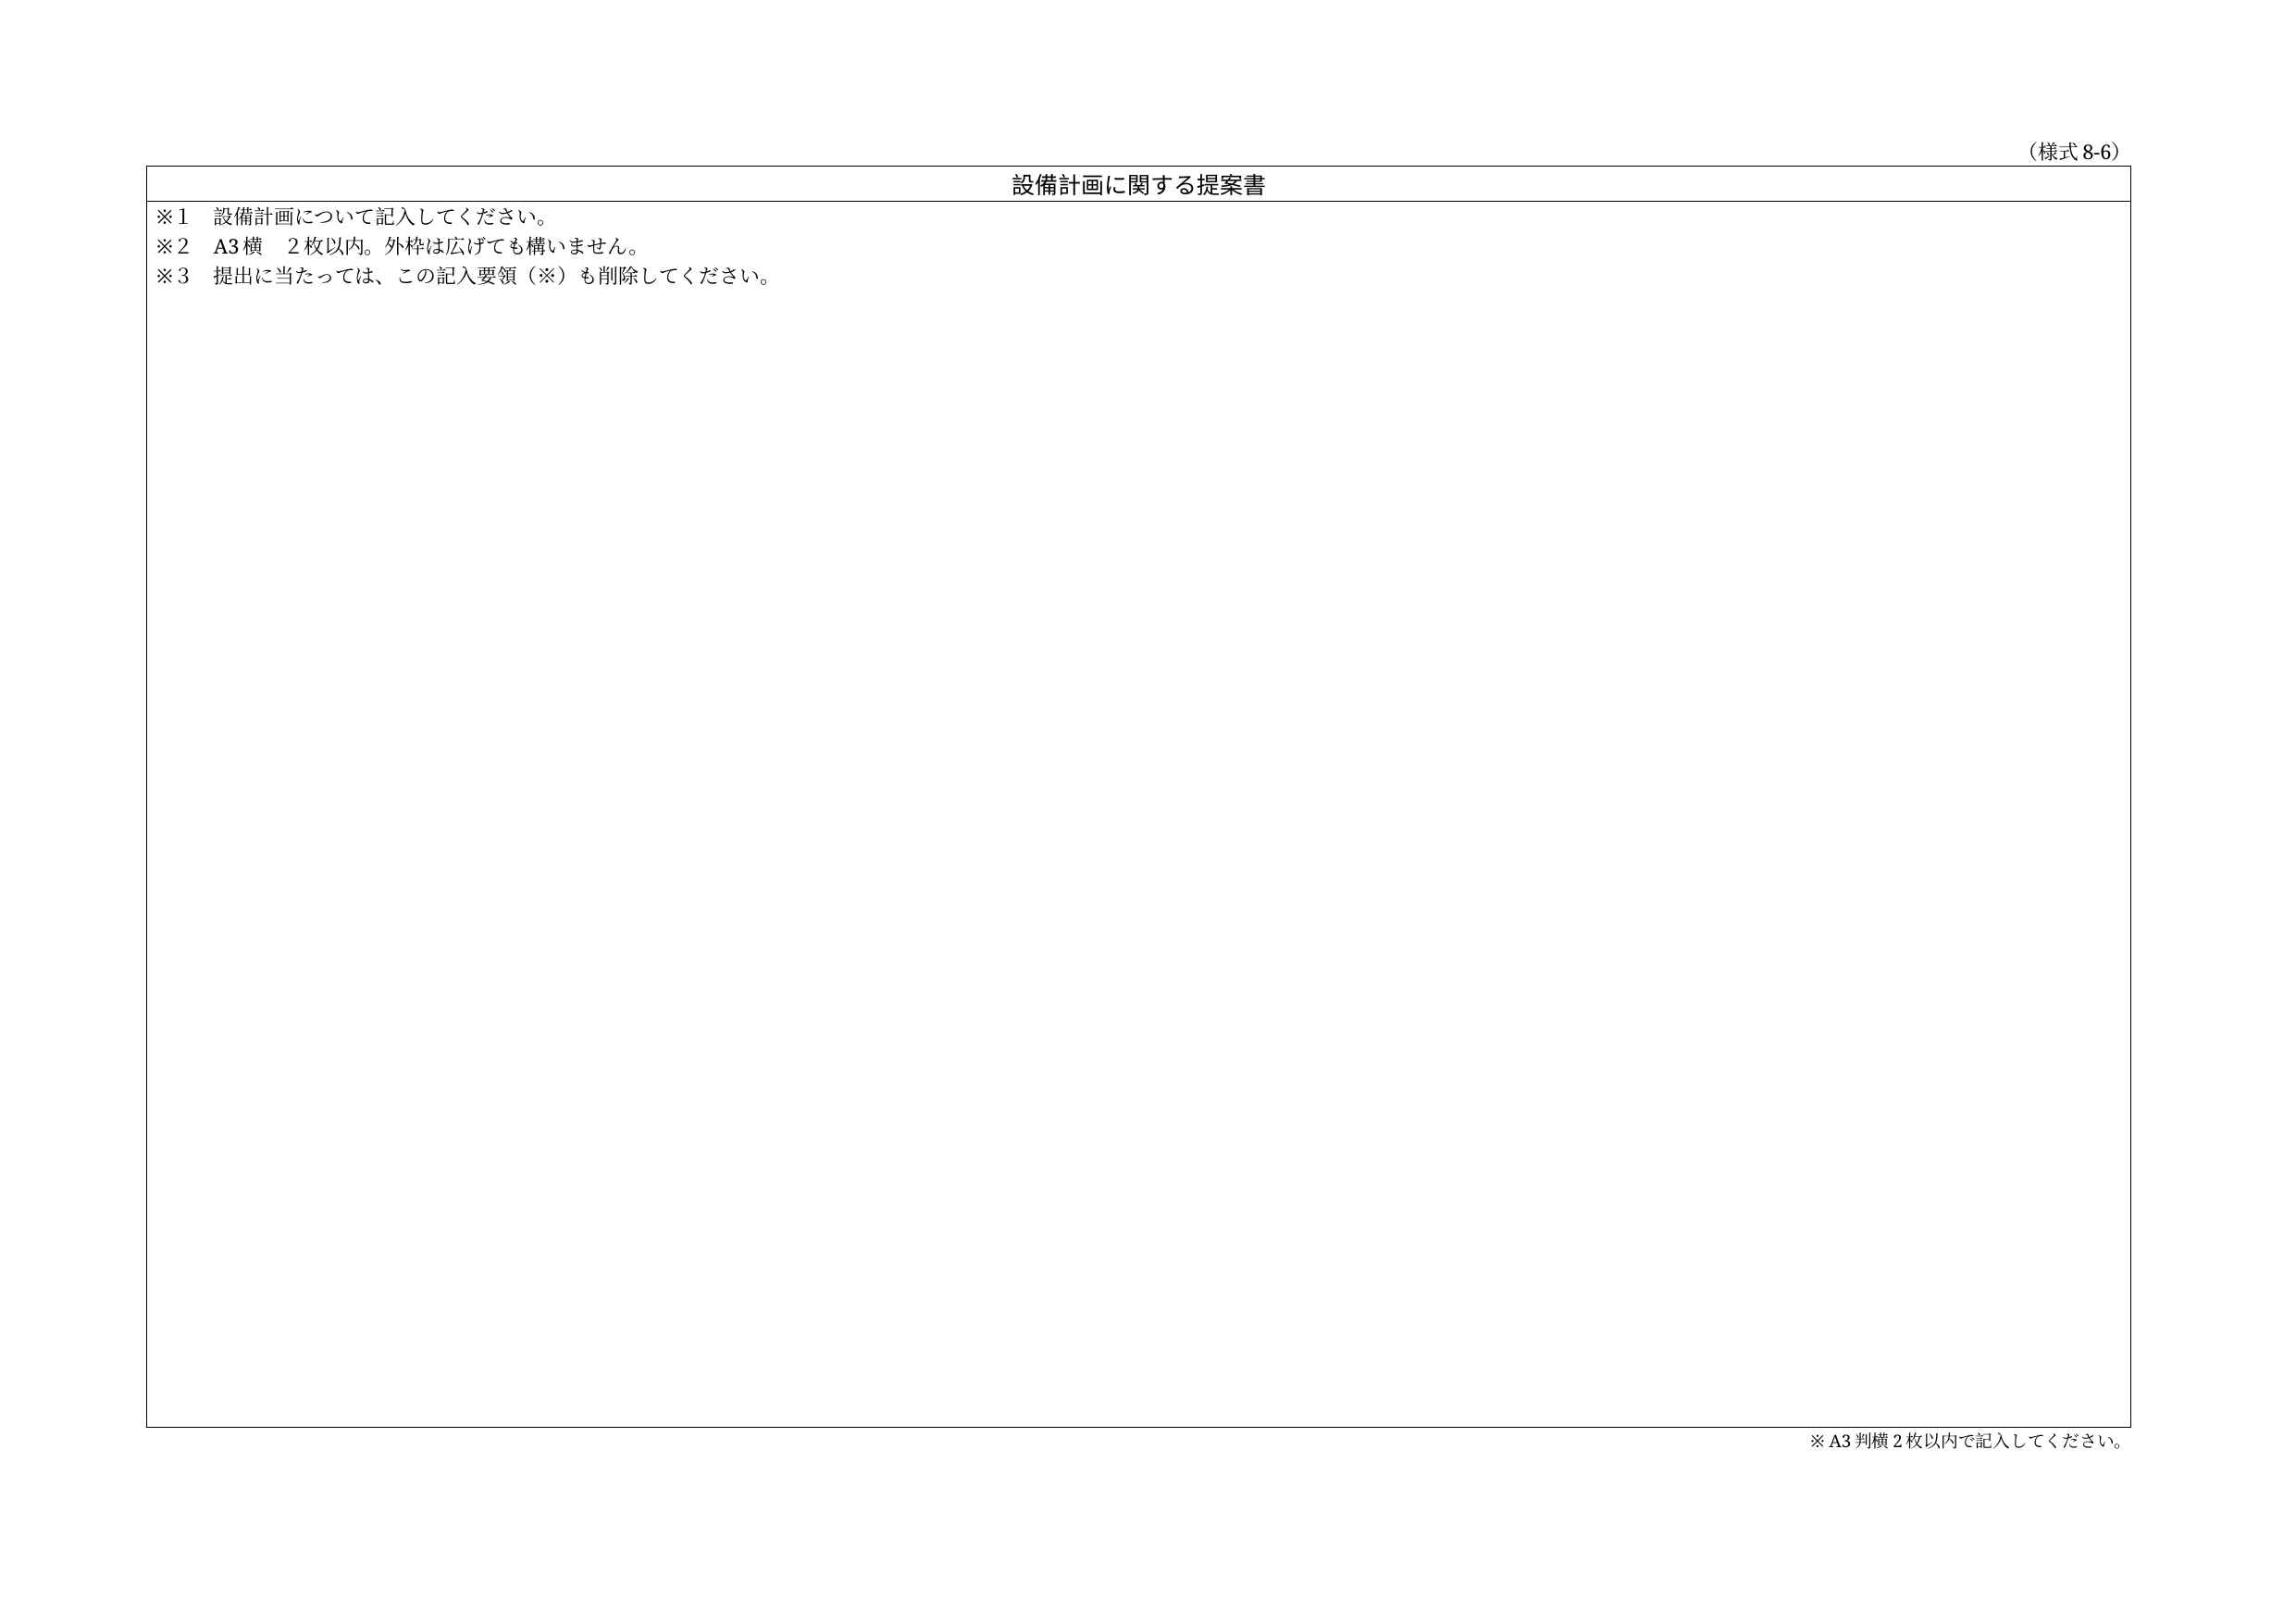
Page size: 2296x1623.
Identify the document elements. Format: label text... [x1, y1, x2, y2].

text ※ A3判横2枚以内で記入してください。 [137, 1428, 2131, 1453]
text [177, 137, 2131, 166]
table_cell ※１ 設備計画について記入してください。 ※２ A3横 ２枚以内。外枠は広げても構いません。 ※３ 提出に当たっては、この記入要領（※）も削除してください。 [147, 202, 2130, 1427]
table_header 設備計画に関する提案書 [147, 167, 2130, 201]
